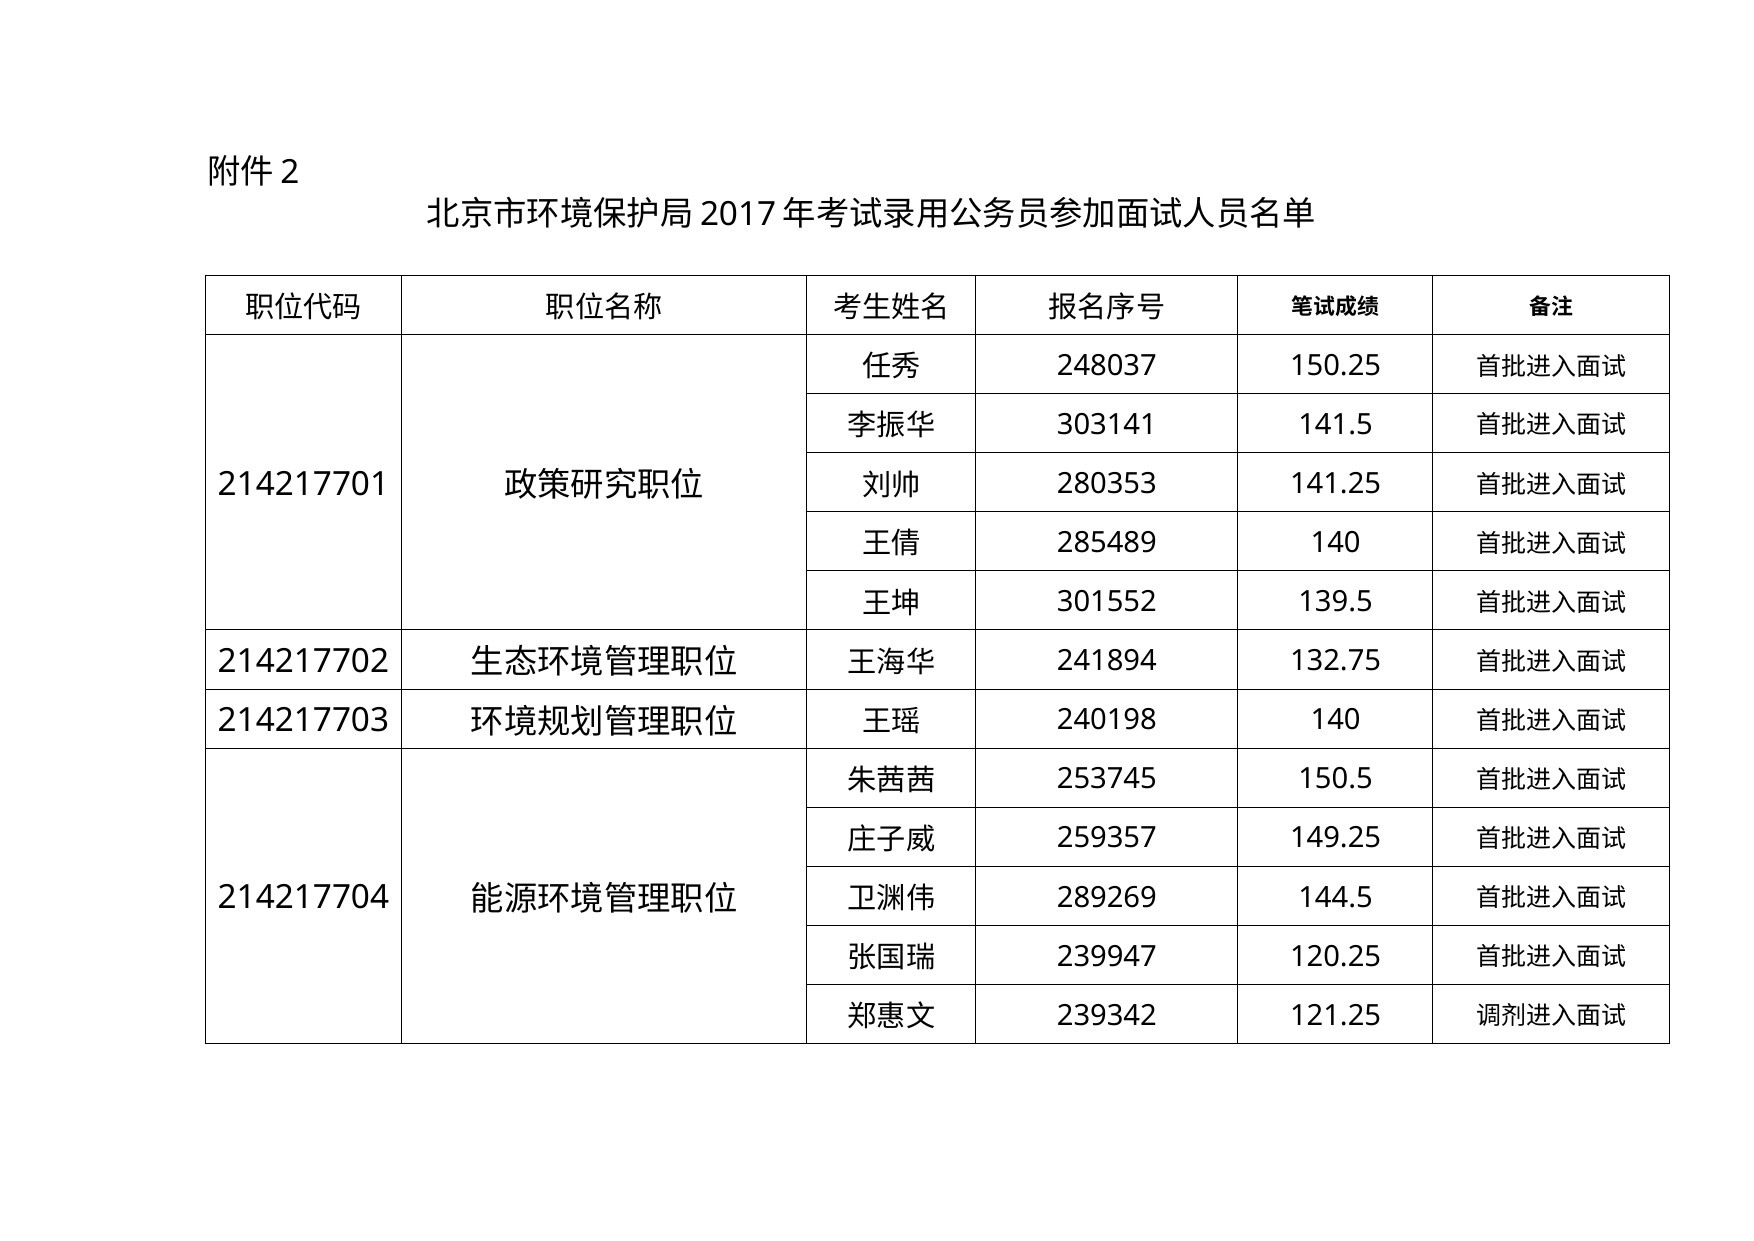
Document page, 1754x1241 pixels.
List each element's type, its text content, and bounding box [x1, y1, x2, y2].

table_cell 150.5 [1238, 749, 1432, 807]
table_cell 生态环境管理职位 [402, 630, 806, 688]
text 北京市环境保护局2017年考试录用公务员参加面试人员名单 [207, 192, 1535, 233]
table_cell 李振华 [807, 394, 975, 452]
table_cell 首批进入面试 [1433, 453, 1669, 511]
table_cell 首批进入面试 [1433, 926, 1669, 984]
table_cell 环境规划管理职位 [402, 690, 806, 747]
table_header 考生姓名 [807, 276, 975, 334]
table_cell 140 [1238, 512, 1432, 570]
table_cell 刘帅 [807, 453, 975, 511]
table_cell 259357 [976, 808, 1237, 866]
table_cell 首批进入面试 [1433, 808, 1669, 866]
table_cell 132.75 [1238, 630, 1432, 688]
table_cell 141.5 [1238, 394, 1432, 452]
table_header 报名序号 [976, 276, 1237, 334]
table_cell 王海华 [807, 630, 975, 688]
table_header 笔试成绩 [1238, 276, 1432, 334]
table_cell 首批进入面试 [1433, 512, 1669, 570]
table_cell 首批进入面试 [1433, 749, 1669, 807]
table_header 职位名称 [402, 276, 806, 334]
table_cell 张国瑞 [807, 926, 975, 984]
table_cell 141.25 [1238, 453, 1432, 511]
table_cell 240198 [976, 690, 1237, 747]
table_cell 150.25 [1238, 335, 1432, 393]
table_header 备注 [1433, 276, 1669, 334]
table_cell 首批进入面试 [1433, 630, 1669, 688]
table_cell 280353 [976, 453, 1237, 511]
table_cell 郑惠文 [807, 985, 975, 1043]
table_cell 285489 [976, 512, 1237, 570]
table_cell 140 [1238, 690, 1432, 747]
table_cell 能源环境管理职位 [402, 749, 806, 1043]
table_cell 朱茜茜 [807, 749, 975, 807]
table_cell 214217703 [206, 690, 401, 747]
table_cell 首批进入面试 [1433, 335, 1669, 393]
table_cell 253745 [976, 749, 1237, 807]
table_cell 王坤 [807, 571, 975, 629]
table_cell 139.5 [1238, 571, 1432, 629]
table_cell 303141 [976, 394, 1237, 452]
table_cell 卫渊伟 [807, 867, 975, 925]
table_cell 王瑶 [807, 690, 975, 747]
table_cell 241894 [976, 630, 1237, 688]
table_cell 214217704 [206, 749, 401, 1043]
table_cell 首批进入面试 [1433, 571, 1669, 629]
table_cell 首批进入面试 [1433, 690, 1669, 747]
text 附件2 [207, 150, 1535, 192]
table_cell 首批进入面试 [1433, 394, 1669, 452]
table_cell 王倩 [807, 512, 975, 570]
table_header 职位代码 [206, 276, 401, 334]
table_cell 214217701 [206, 335, 401, 629]
table_cell 289269 [976, 867, 1237, 925]
table_cell 149.25 [1238, 808, 1432, 866]
table_cell 政策研究职位 [402, 335, 806, 629]
table_cell 首批进入面试 [1433, 867, 1669, 925]
table_cell 任秀 [807, 335, 975, 393]
table_cell 214217702 [206, 630, 401, 688]
table_cell 301552 [976, 571, 1237, 629]
table_cell 庄子威 [807, 808, 975, 866]
table_cell 248037 [976, 335, 1237, 393]
table_cell 121.25 [1238, 985, 1432, 1043]
table_cell 120.25 [1238, 926, 1432, 984]
table_cell 调剂进入面试 [1433, 985, 1669, 1043]
table_cell 239947 [976, 926, 1237, 984]
table_cell 239342 [976, 985, 1237, 1043]
table_cell 144.5 [1238, 867, 1432, 925]
